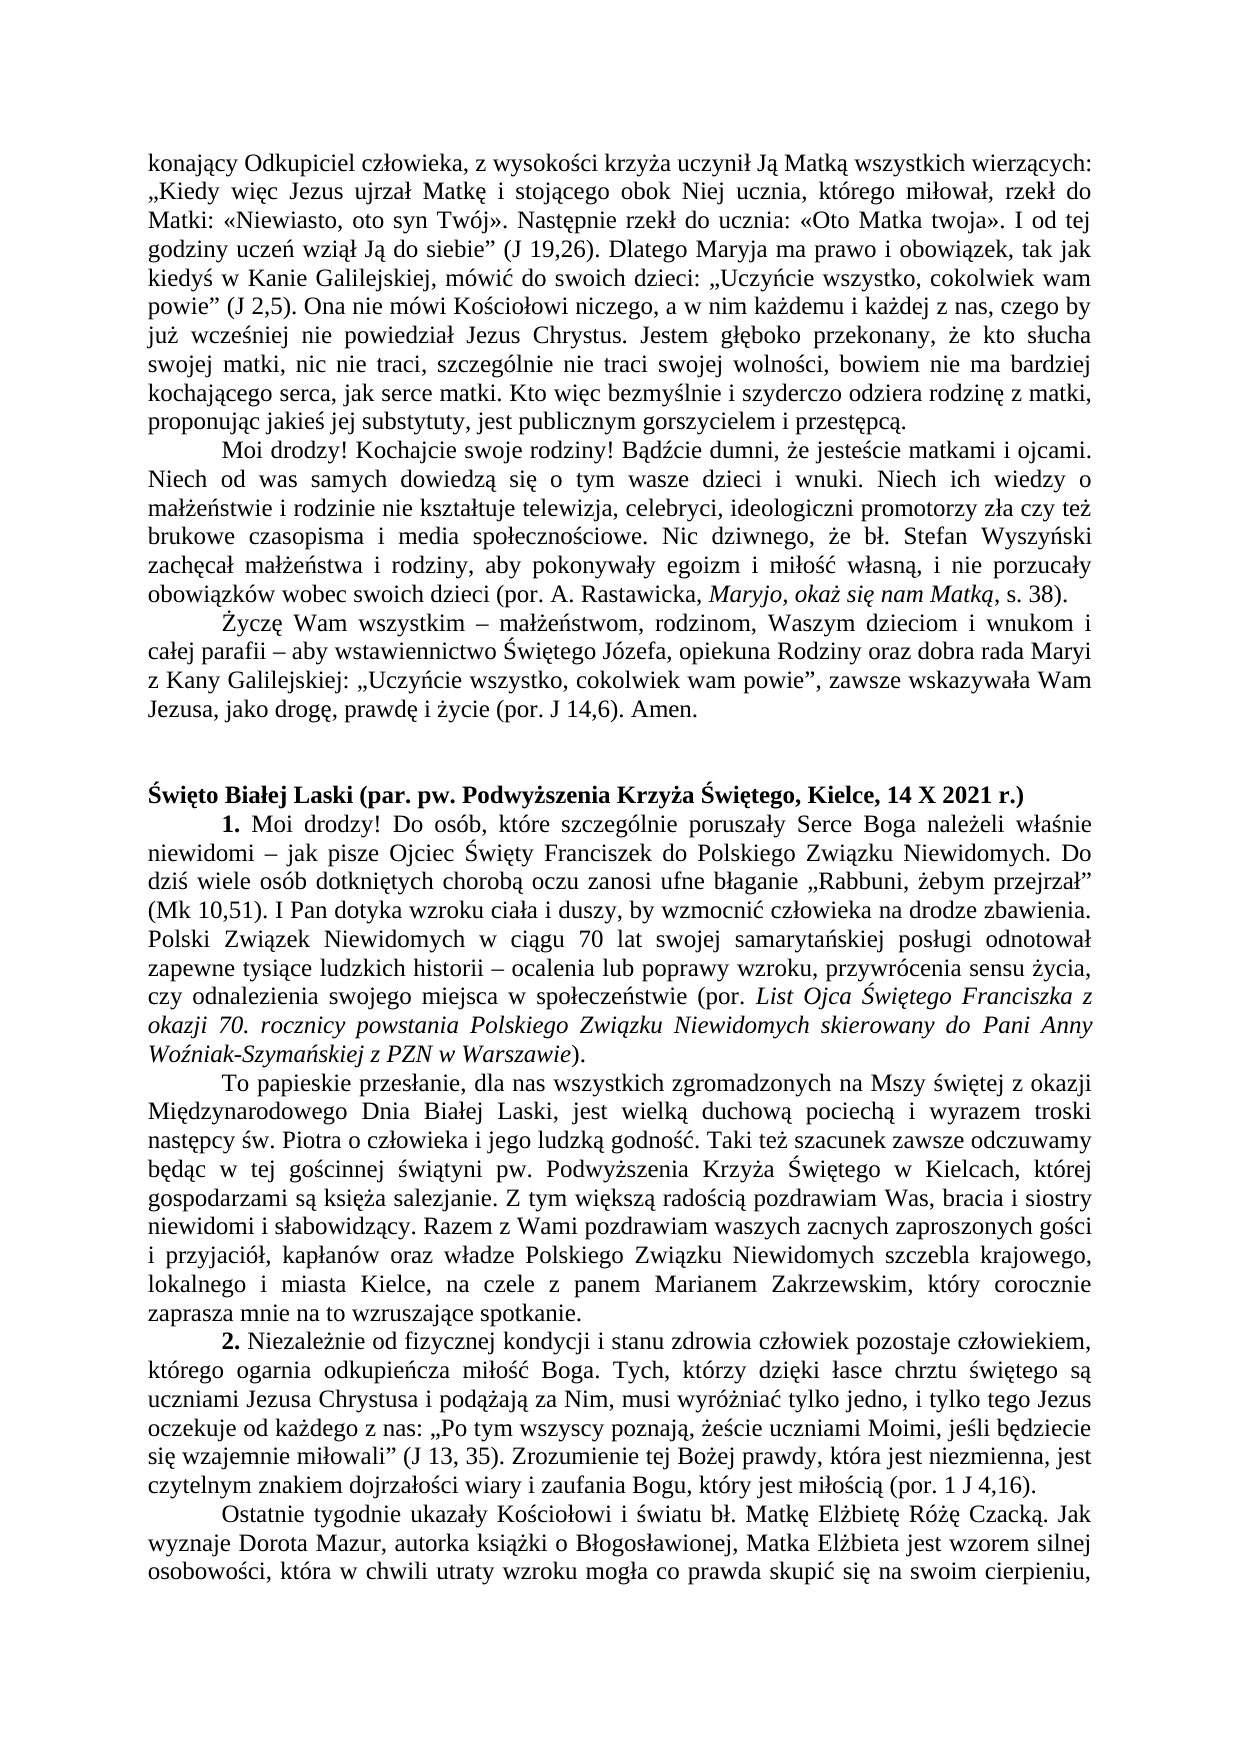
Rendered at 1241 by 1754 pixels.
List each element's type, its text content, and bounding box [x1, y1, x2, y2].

text To papieskie przesłanie, dla nas wszystkich zgromadzonych na Mszy świętej z okazji Międzynarodowego Dnia Białej Laski, jest wielką duchową pociechą i wyrazem troski następcy św. Piotra o człowieka i jego ludzką godność. Taki też szacunek zawsze odczuwamy będąc w tej gościnnej świątyni pw. Podwyższenia Krzyża Świętego w Kielcach, której gospodarzami są księża salezjanie. Z tym większą radością pozdrawiam Was, bracia i siostry niewidomi i słabowidzący. Razem z Wami pozdrawiam waszych zacnych zaproszonych gości i przyjaciół, kapłanów oraz władze Polskiego Związku Niewidomych szczebla krajowego, lokalnego i miasta Kielce, na czele z panem Marianem Zakrzewskim, który corocznie zaprasza mnie na to wzruszające spotkanie. [148, 1068, 1093, 1326]
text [148, 1499, 1093, 1585]
text Moi drodzy! Kochajcie swoje rodziny! Bądźcie dumni, że jesteście matkami i ojcami. Niech od was samych dowiedzą się o tym wasze dzieci i wnuki. Niech ich wiedzy o małżeństwie i rodzinie nie kształtuje telewizja, celebryci, ideologiczni promotorzy zła czy też brukowe czasopisma i media społecznościowe. Nic dziwnego, że bł. Stefan Wyszyński zachęcał małżeństwa i rodziny, aby pokonywały egoizm i miłość własną, i nie porzucały obowiązków wobec swoich dzieci (por. A. Rastawicka, Maryjo, okaż się nam Matką, s. 38). [148, 435, 1093, 608]
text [148, 148, 1093, 435]
text Święto Białej Laski (par. pw. Podwyższenia Krzyża Świętego, Kielce, 14 X 2021 r.) [148, 780, 1093, 809]
text 1. Moi drodzy! Do osób, które szczególnie poruszały Serce Boga należeli właśnie niewidomi ‒ jak pisze Ojciec Święty Franciszek do Polskiego Związku Niewidomych. Do dziś wiele osób dotkniętych chorobą oczu zanosi ufne błaganie „Rabbuni, żebym przejrzał” (Mk 10,51). I Pan dotyka wzroku ciała i duszy, by wzmocnić człowieka na drodze zbawienia. Polski Związek Niewidomych w ciągu 70 lat swojej samarytańskiej posługi odnotował zapewne tysiące ludzkich historii – ocalenia lub poprawy wzroku, przywrócenia sensu życia, czy odnalezienia swojego miejsca w społeczeństwie (por. List Ojca Świętego Franciszka z okazji 70. rocznicy powstania Polskiego Związku Niewidomych skierowany do Pani Anny Woźniak-Szymańskiej z PZN w Warszawie). [148, 809, 1093, 1068]
text 2. Niezależnie od fizycznej kondycji i stanu zdrowia człowiek pozostaje człowiekiem, którego ogarnia odkupieńcza miłość Boga. Tych, którzy dzięki łasce chrztu świętego są uczniami Jezusa Chrystusa i podążają za Nim, musi wyróżniać tylko jedno, i tylko tego Jezus oczekuje od każdego z nas: „Po tym wszyscy poznają, żeście uczniami Moimi, jeśli będziecie się wzajemnie miłowali” (J 13, 35). Zrozumienie tej Bożej prawdy, która jest niezmienna, jest czytelnym znakiem dojrzałości wiary i zaufania Bogu, który jest miłością (por. 1 J 4,16). [148, 1326, 1093, 1499]
text Życzę Wam wszystkim ‒ małżeństwom, rodzinom, Waszym dzieciom i wnukom i całej parafii ‒ aby wstawiennictwo Świętego Józefa, opiekuna Rodziny oraz dobra rada Maryi z Kany Galilejskiej: „Uczyńcie wszystko, cokolwiek wam powie”, zawsze wskazywała Wam Jezusa, jako drogę, prawdę i życie (por. J 14,6). Amen. [148, 608, 1093, 723]
